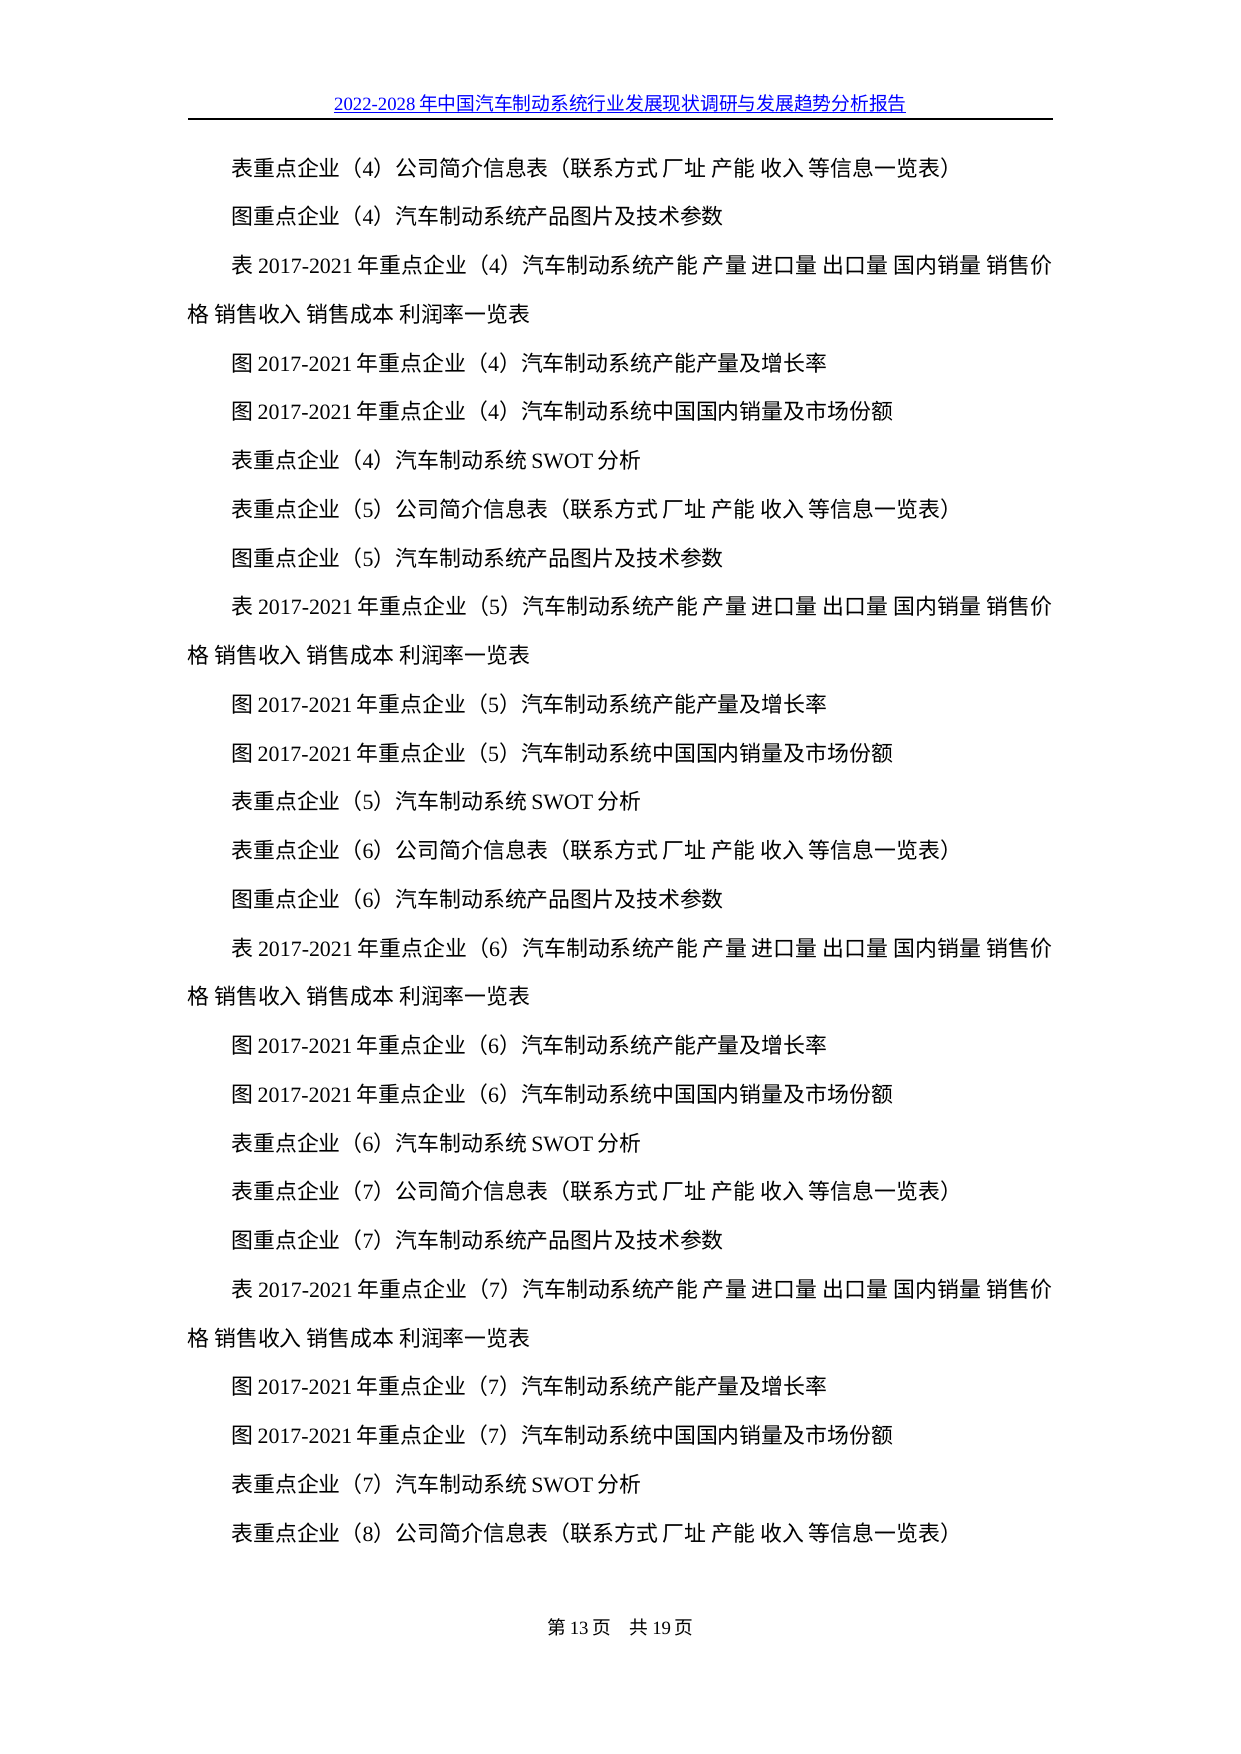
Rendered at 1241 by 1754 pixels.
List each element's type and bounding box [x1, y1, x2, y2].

text [187, 150, 1053, 1548]
